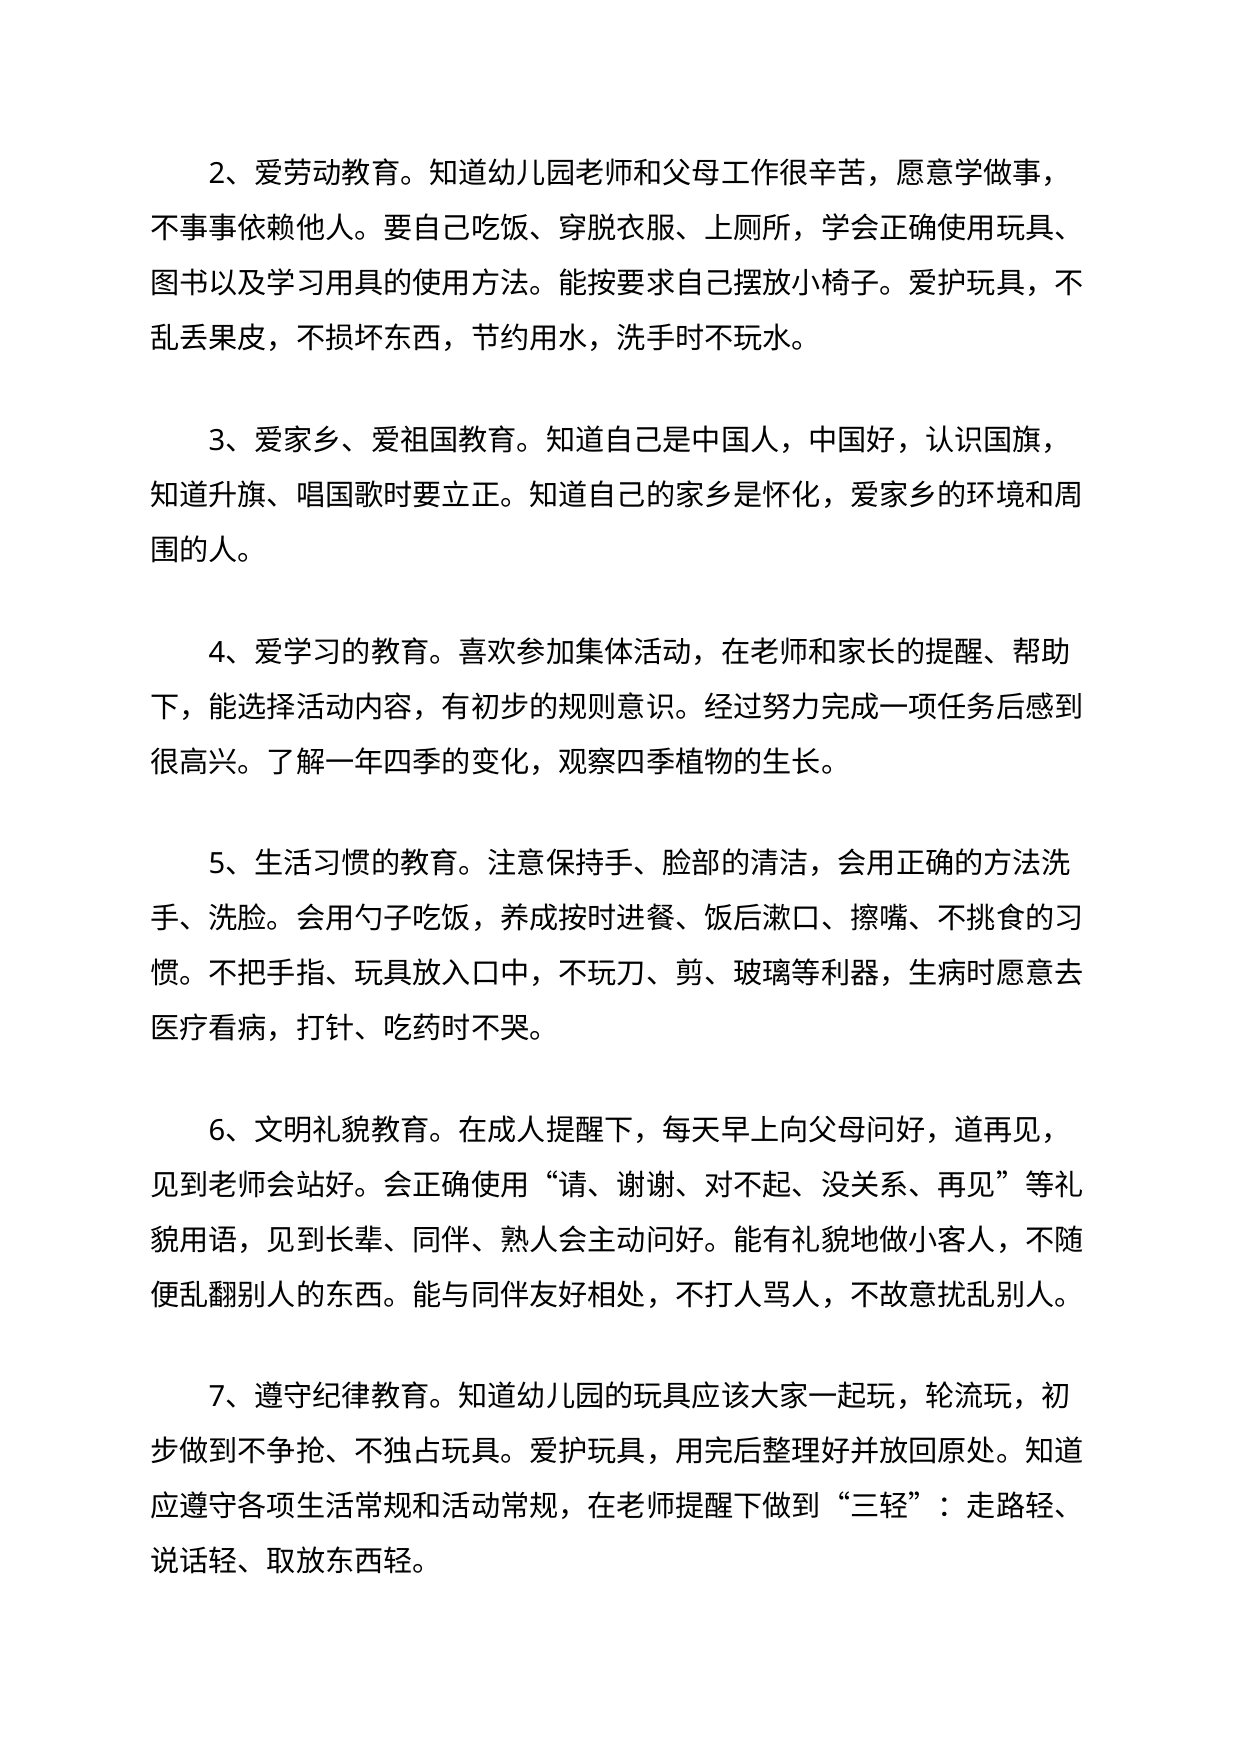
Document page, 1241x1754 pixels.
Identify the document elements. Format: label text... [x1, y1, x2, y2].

text 2、爱劳动教育。知道幼儿园老师和父母工作很辛苦，愿意学做事，不事事依赖他人。要自己吃饭、穿脱衣服、上厕所，学会正确使用玩具、图书以及学习用具的使用方法。能按要求自己摆放小椅子。爱护玩具，不乱丢果皮，不损坏东西，节约用水，洗手时不玩水。 [150, 150, 1090, 357]
text 4、爱学习的教育。喜欢参加集体活动，在老师和家长的提醒、帮助下，能选择活动内容，有初步的规则意识。经过努力完成一项任务后感到很高兴。了解一年四季的变化，观察四季植物的生长。 [150, 628, 1090, 780]
text 7、遵守纪律教育。知道幼儿园的玩具应该大家一起玩，轮流玩，初步做到不争抢、不独占玩具。爱护玩具，用完后整理好并放回原处。知道应遵守各项生活常规和活动常规，在老师提醒下做到“三轻”：走路轻、说话轻、取放东西轻。 [150, 1373, 1090, 1580]
text 5、生活习惯的教育。注意保持手、脸部的清洁，会用正确的方法洗手、洗脸。会用勺子吃饭，养成按时进餐、饭后漱口、擦嘴、不挑食的习惯。不把手指、玩具放入口中，不玩刀、剪、玻璃等利器，生病时愿意去医疗看病，打针、吃药时不哭。 [150, 840, 1090, 1047]
text 6、文明礼貌教育。在成人提醒下，每天早上向父母问好，道再见，见到老师会站好。会正确使用“请、谢谢、对不起、没关系、再见”等礼貌用语，见到长辈、同伴、熟人会主动问好。能有礼貌地做小客人，不随便乱翻别人的东西。能与同伴友好相处，不打人骂人，不故意扰乱别人。 [150, 1106, 1090, 1313]
text 3、爱家乡、爱祖国教育。知道自己是中国人，中国好，认识国旗，知道升旗、唱国歌时要立正。知道自己的家乡是怀化，爱家乡的环境和周围的人。 [150, 417, 1090, 569]
